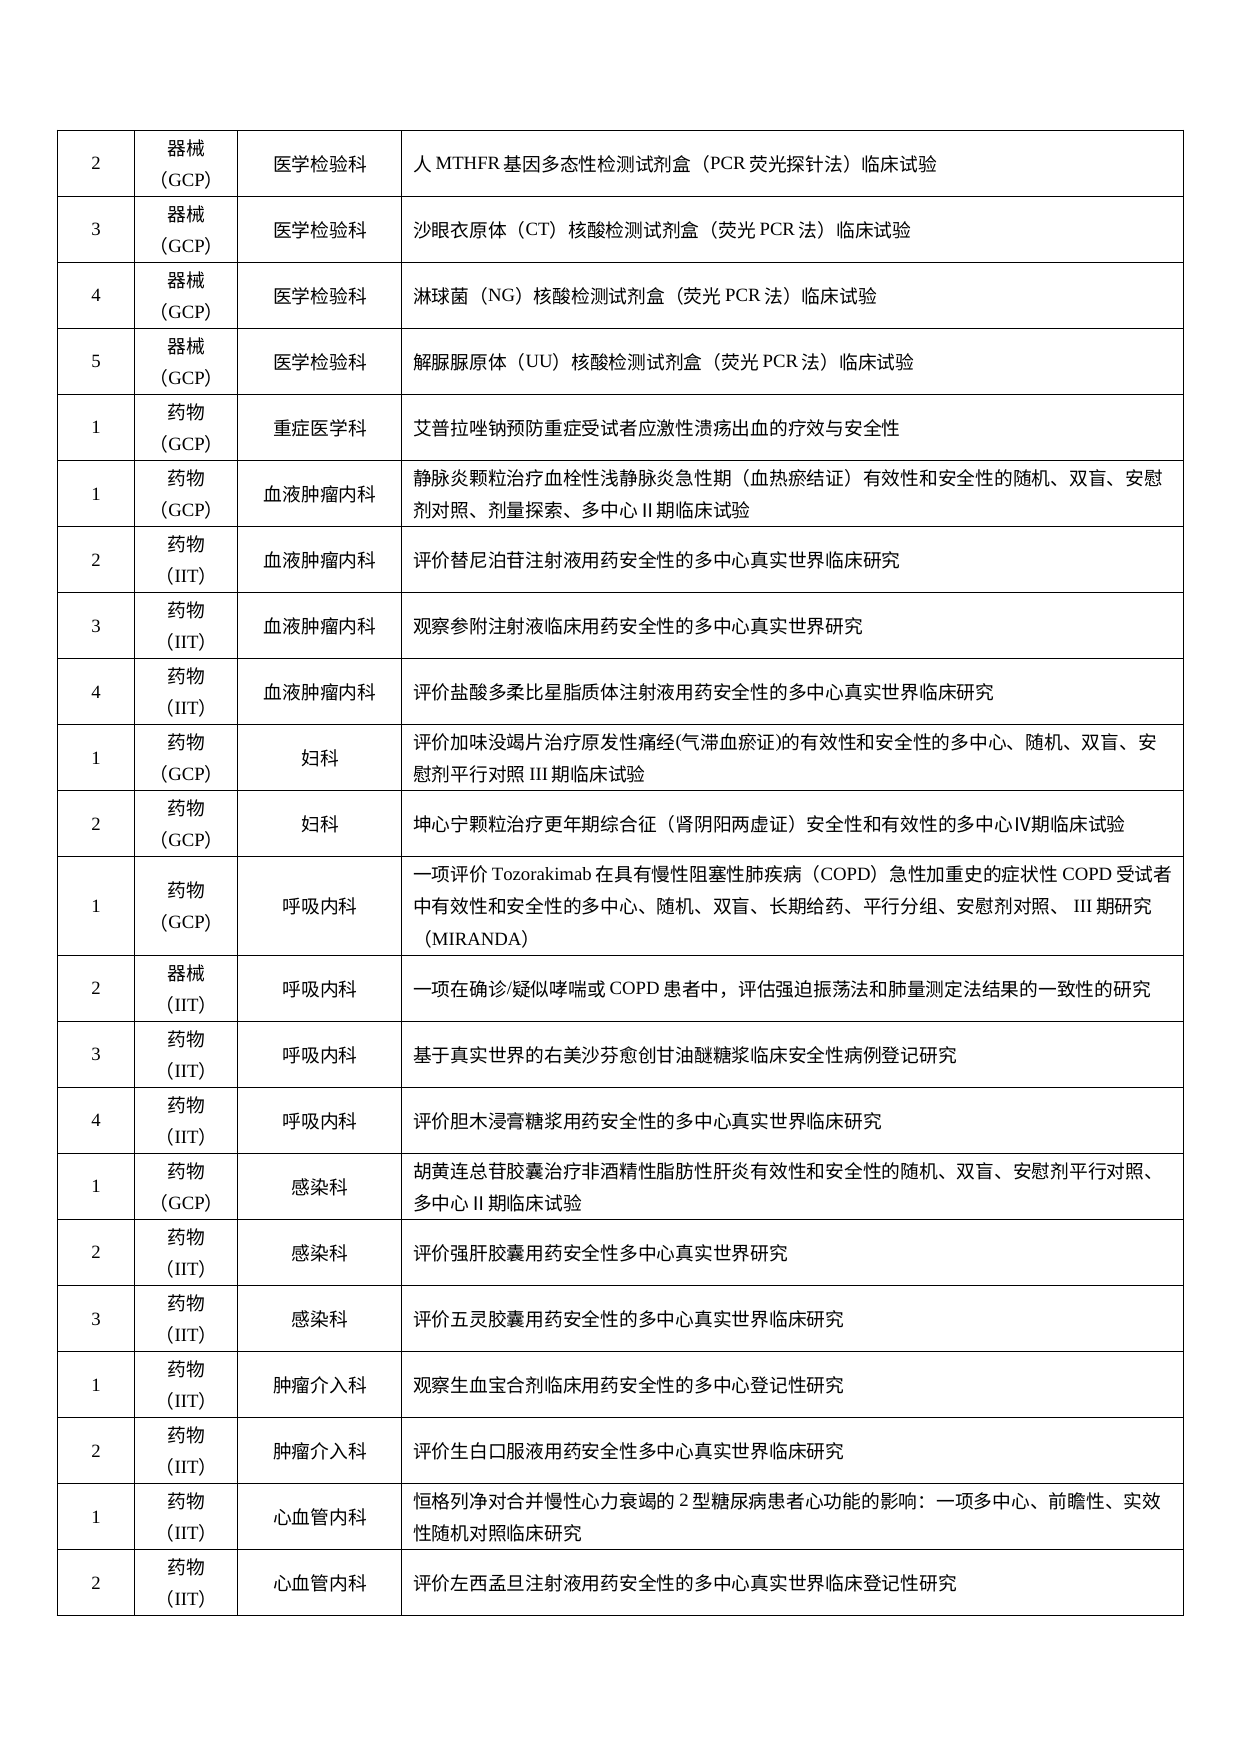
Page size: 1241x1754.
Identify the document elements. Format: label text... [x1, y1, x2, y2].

table_cell 3 [58, 1022, 134, 1087]
table_cell 艾普拉唑钠预防重症受试者应激性溃疡出血的疗效与安全性 [402, 395, 1183, 460]
table_cell 4 [58, 659, 134, 724]
table_cell 血液肿瘤内科 [238, 659, 401, 724]
table_cell 呼吸内科 [238, 1022, 401, 1087]
table_cell 3 [58, 593, 134, 658]
table_cell 评价胆木浸膏糖浆用药安全性的多中心真实世界临床研究 [402, 1088, 1183, 1153]
table_cell 2 [58, 1220, 134, 1285]
table_cell 基于真实世界的右美沙芬愈创甘油醚糖浆临床安全性病例登记研究 [402, 1022, 1183, 1087]
table_cell 评价五灵胶囊用药安全性的多中心真实世界临床研究 [402, 1286, 1183, 1351]
table_cell 解脲脲原体（UU）核酸检测试剂盒（荧光PCR法）临床试验 [402, 329, 1183, 394]
table_cell 妇科 [238, 725, 401, 790]
table_cell 评价生白口服液用药安全性多中心真实世界临床研究 [402, 1418, 1183, 1483]
table_cell 恒格列净对合并慢性心力衰竭的2型糖尿病患者心功能的影响：一项多中心、前瞻性、实效性随机对照临床研究 [402, 1484, 1183, 1549]
table_cell 坤心宁颗粒治疗更年期综合征（肾阴阳两虚证）安全性和有效性的多中心Ⅳ期临床试验 [402, 791, 1183, 856]
table_cell 器械（GCP） [135, 131, 237, 196]
table_cell 药物（IIT） [135, 1484, 237, 1549]
table_cell 2 [58, 791, 134, 856]
table_cell 药物（GCP） [135, 791, 237, 856]
table_cell 血液肿瘤内科 [238, 461, 401, 526]
table_cell 药物（IIT） [135, 1220, 237, 1285]
table_cell 2 [58, 1550, 134, 1615]
table_cell 观察参附注射液临床用药安全性的多中心真实世界研究 [402, 593, 1183, 658]
table_cell 沙眼衣原体（CT）核酸检测试剂盒（荧光PCR法）临床试验 [402, 197, 1183, 262]
table_cell 呼吸内科 [238, 857, 401, 954]
table_cell 药物（IIT） [135, 659, 237, 724]
table_cell 2 [58, 527, 134, 592]
table_cell 医学检验科 [238, 131, 401, 196]
table_cell 器械（IIT） [135, 956, 237, 1021]
table_cell 4 [58, 263, 134, 328]
table_cell 药物（IIT） [135, 1352, 237, 1417]
table_cell 评价左西孟旦注射液用药安全性的多中心真实世界临床登记性研究 [402, 1550, 1183, 1615]
table_cell 药物（GCP） [135, 857, 237, 954]
table_cell 肿瘤介入科 [238, 1418, 401, 1483]
table_cell 药物（GCP） [135, 395, 237, 460]
table_cell 1 [58, 1484, 134, 1549]
table_cell 药物（IIT） [135, 1088, 237, 1153]
table_cell 观察生血宝合剂临床用药安全性的多中心登记性研究 [402, 1352, 1183, 1417]
table_cell 心血管内科 [238, 1484, 401, 1549]
table_cell 器械（GCP） [135, 329, 237, 394]
table_cell 器械（GCP） [135, 197, 237, 262]
table_cell 肿瘤介入科 [238, 1352, 401, 1417]
table_cell 心血管内科 [238, 1550, 401, 1615]
table_cell 淋球菌（NG）核酸检测试剂盒（荧光PCR法）临床试验 [402, 263, 1183, 328]
table_cell 血液肿瘤内科 [238, 593, 401, 658]
table_cell 3 [58, 1286, 134, 1351]
table_cell 一项在确诊/疑似哮喘或COPD患者中，评估强迫振荡法和肺量测定法结果的一致性的研究 [402, 956, 1183, 1021]
table_cell 呼吸内科 [238, 956, 401, 1021]
table_cell 评价强肝胶囊用药安全性多中心真实世界研究 [402, 1220, 1183, 1285]
table_cell 重症医学科 [238, 395, 401, 460]
table_cell 1 [58, 395, 134, 460]
table_cell 1 [58, 461, 134, 526]
table_cell 药物（IIT） [135, 593, 237, 658]
table_cell 药物（IIT） [135, 1286, 237, 1351]
table_cell 评价盐酸多柔比星脂质体注射液用药安全性的多中心真实世界临床研究 [402, 659, 1183, 724]
table_cell 药物（IIT） [135, 1022, 237, 1087]
table_cell 2 [58, 1418, 134, 1483]
table_cell 药物（GCP） [135, 725, 237, 790]
table_cell 妇科 [238, 791, 401, 856]
table_cell 医学检验科 [238, 197, 401, 262]
table_cell 医学检验科 [238, 329, 401, 394]
table_cell 评价替尼泊苷注射液用药安全性的多中心真实世界临床研究 [402, 527, 1183, 592]
table_cell 4 [58, 1088, 134, 1153]
table_cell 器械（GCP） [135, 263, 237, 328]
table_cell 药物（GCP） [135, 1154, 237, 1219]
table_cell 医学检验科 [238, 263, 401, 328]
table_cell 一项评价Tozorakimab在具有慢性阻塞性肺疾病（COPD）急性加重史的症状性 COPD受试者中有效性和安全性的多中心、随机、双盲、长期给药、平行分组、安慰剂对照、 III期研究（MIRANDA） [402, 857, 1183, 954]
table_cell 药物（IIT） [135, 1550, 237, 1615]
table_cell 3 [58, 197, 134, 262]
table_cell 5 [58, 329, 134, 394]
table_cell 1 [58, 1352, 134, 1417]
table_cell 血液肿瘤内科 [238, 527, 401, 592]
table_cell 1 [58, 857, 134, 954]
table_cell 药物（IIT） [135, 527, 237, 592]
table_cell 1 [58, 725, 134, 790]
table_cell 感染科 [238, 1154, 401, 1219]
table_cell 评价加味没竭片治疗原发性痛经(气滞血瘀证)的有效性和安全性的多中心、随机、双盲、安慰剂平行对照III期临床试验 [402, 725, 1183, 790]
table_cell 2 [58, 956, 134, 1021]
table_cell 胡黄连总苷胶囊治疗非酒精性脂肪性肝炎有效性和安全性的随机、双盲、安慰剂平行对照、多中心Ⅱ期临床试验 [402, 1154, 1183, 1219]
table_cell 人MTHFR基因多态性检测试剂盒（PCR荧光探针法）临床试验 [402, 131, 1183, 196]
table_cell 感染科 [238, 1220, 401, 1285]
table_cell 静脉炎颗粒治疗血栓性浅静脉炎急性期（血热瘀结证）有效性和安全性的随机、双盲、安慰剂对照、剂量探索、多中心Ⅱ期临床试验 [402, 461, 1183, 526]
table_cell 呼吸内科 [238, 1088, 401, 1153]
table_cell 药物（GCP） [135, 461, 237, 526]
table_cell 感染科 [238, 1286, 401, 1351]
table_cell 1 [58, 1154, 134, 1219]
table_cell 药物（IIT） [135, 1418, 237, 1483]
table_cell 2 [58, 131, 134, 196]
